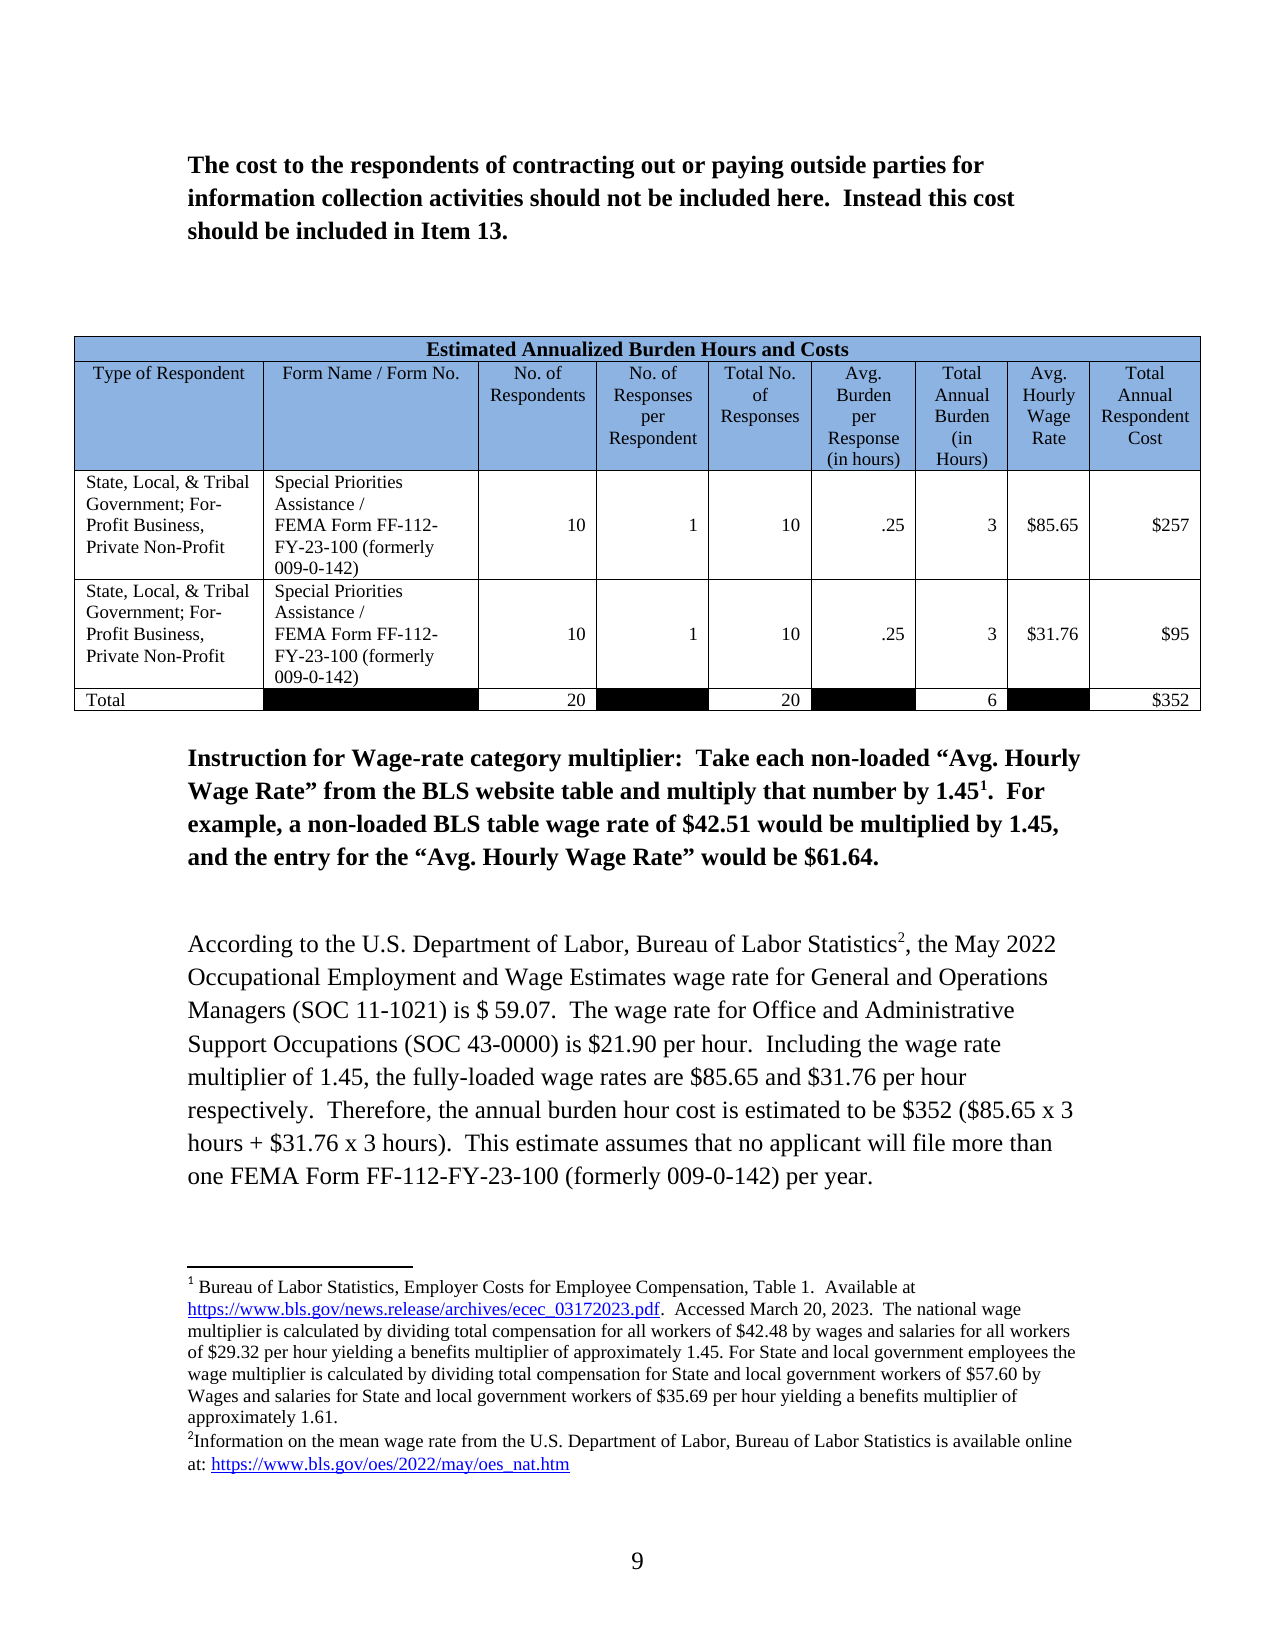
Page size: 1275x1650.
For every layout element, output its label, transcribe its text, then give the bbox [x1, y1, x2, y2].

table_cell [264, 689, 478, 710]
table_cell $352 [1090, 689, 1200, 710]
table_cell 10 [709, 471, 811, 579]
table_cell Special Priorities Assistance / FEMA Form FF-112-FY-23-100 (formerly 009-0-142) [264, 471, 478, 579]
table_cell 10 [709, 580, 811, 688]
table_cell Type of Respondent [75, 362, 263, 470]
table_cell Total [75, 689, 263, 710]
table_cell State, Local, & Tribal Government; For-Profit Business, Private Non-Profit [75, 471, 263, 579]
table_cell [1008, 689, 1089, 710]
table_cell 10 [479, 471, 596, 579]
table_cell Total No. of Responses [709, 362, 811, 470]
table_header Estimated Annualized Burden Hours and Costs [75, 337, 1200, 361]
table_cell No. of Responses per Respondent [597, 362, 708, 470]
text According to the U.S. Department of Labor, Bureau of Labor Statistics, the May 2022 Occupational Employment and Wage Estimates wage rate for General and Operations Managers (SOC 11-1021) is $ 59.07. The wage rate for Office and Administrative Support Occupations (SOC 43-0000) is $21.90 per hour. Including the wage rate multiplier of 1.45, the fully-loaded wage rates are $85.65 and $31.76 per hour respectively. Therefore, the annual burden hour cost is estimated to be $352 ($85.65 x 3 hours + $31.76 x 3 hours). This estimate assumes that no applicant will file more than one FEMA Form FF-112-FY-23-100 (formerly 009-0-142) per year. [187, 929, 1087, 1189]
table_cell Special Priorities Assistance / FEMA Form FF-112-FY-23-100 (formerly 009-0-142) [264, 580, 478, 688]
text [187, 150, 1087, 245]
table_cell Total Annual Burden (in Hours) [916, 362, 1007, 470]
table_cell 3 [916, 580, 1007, 688]
table_cell [812, 689, 915, 710]
table_cell Avg. Hourly Wage Rate [1008, 362, 1089, 470]
table_cell .25 [812, 471, 915, 579]
table_cell State, Local, & Tribal Government; For-Profit Business, Private Non-Profit [75, 580, 263, 688]
table_cell 20 [479, 689, 596, 710]
table_cell Avg. Burden per Response (in hours) [812, 362, 915, 470]
table_cell 6 [916, 689, 1007, 710]
table_cell 1 [597, 471, 708, 579]
table_cell [597, 689, 708, 710]
table_cell 10 [479, 580, 596, 688]
table_cell $31.76 [1008, 580, 1089, 688]
table_cell Form Name / Form No. [264, 362, 478, 470]
table_cell $85.65 [1008, 471, 1089, 579]
table_cell 20 [709, 689, 811, 710]
table_cell $95 [1090, 580, 1200, 688]
table_cell 1 [597, 580, 708, 688]
table_cell Total Annual Respondent Cost [1090, 362, 1200, 470]
table_cell .25 [812, 580, 915, 688]
table_cell $257 [1090, 471, 1200, 579]
table_cell No. of Respondents [479, 362, 596, 470]
table_cell 3 [916, 471, 1007, 579]
text Instruction for Wage-rate category multiplier: Take each non-loaded “Avg. Hourly Wage Rate” from the BLS website table and multiply that number by 1.45. For example, a non-loaded BLS table wage rate of $42.51 would be multiplied by 1.45, and the entry for the “Avg. Hourly Wage Rate” would be $61.64. [187, 743, 1087, 871]
